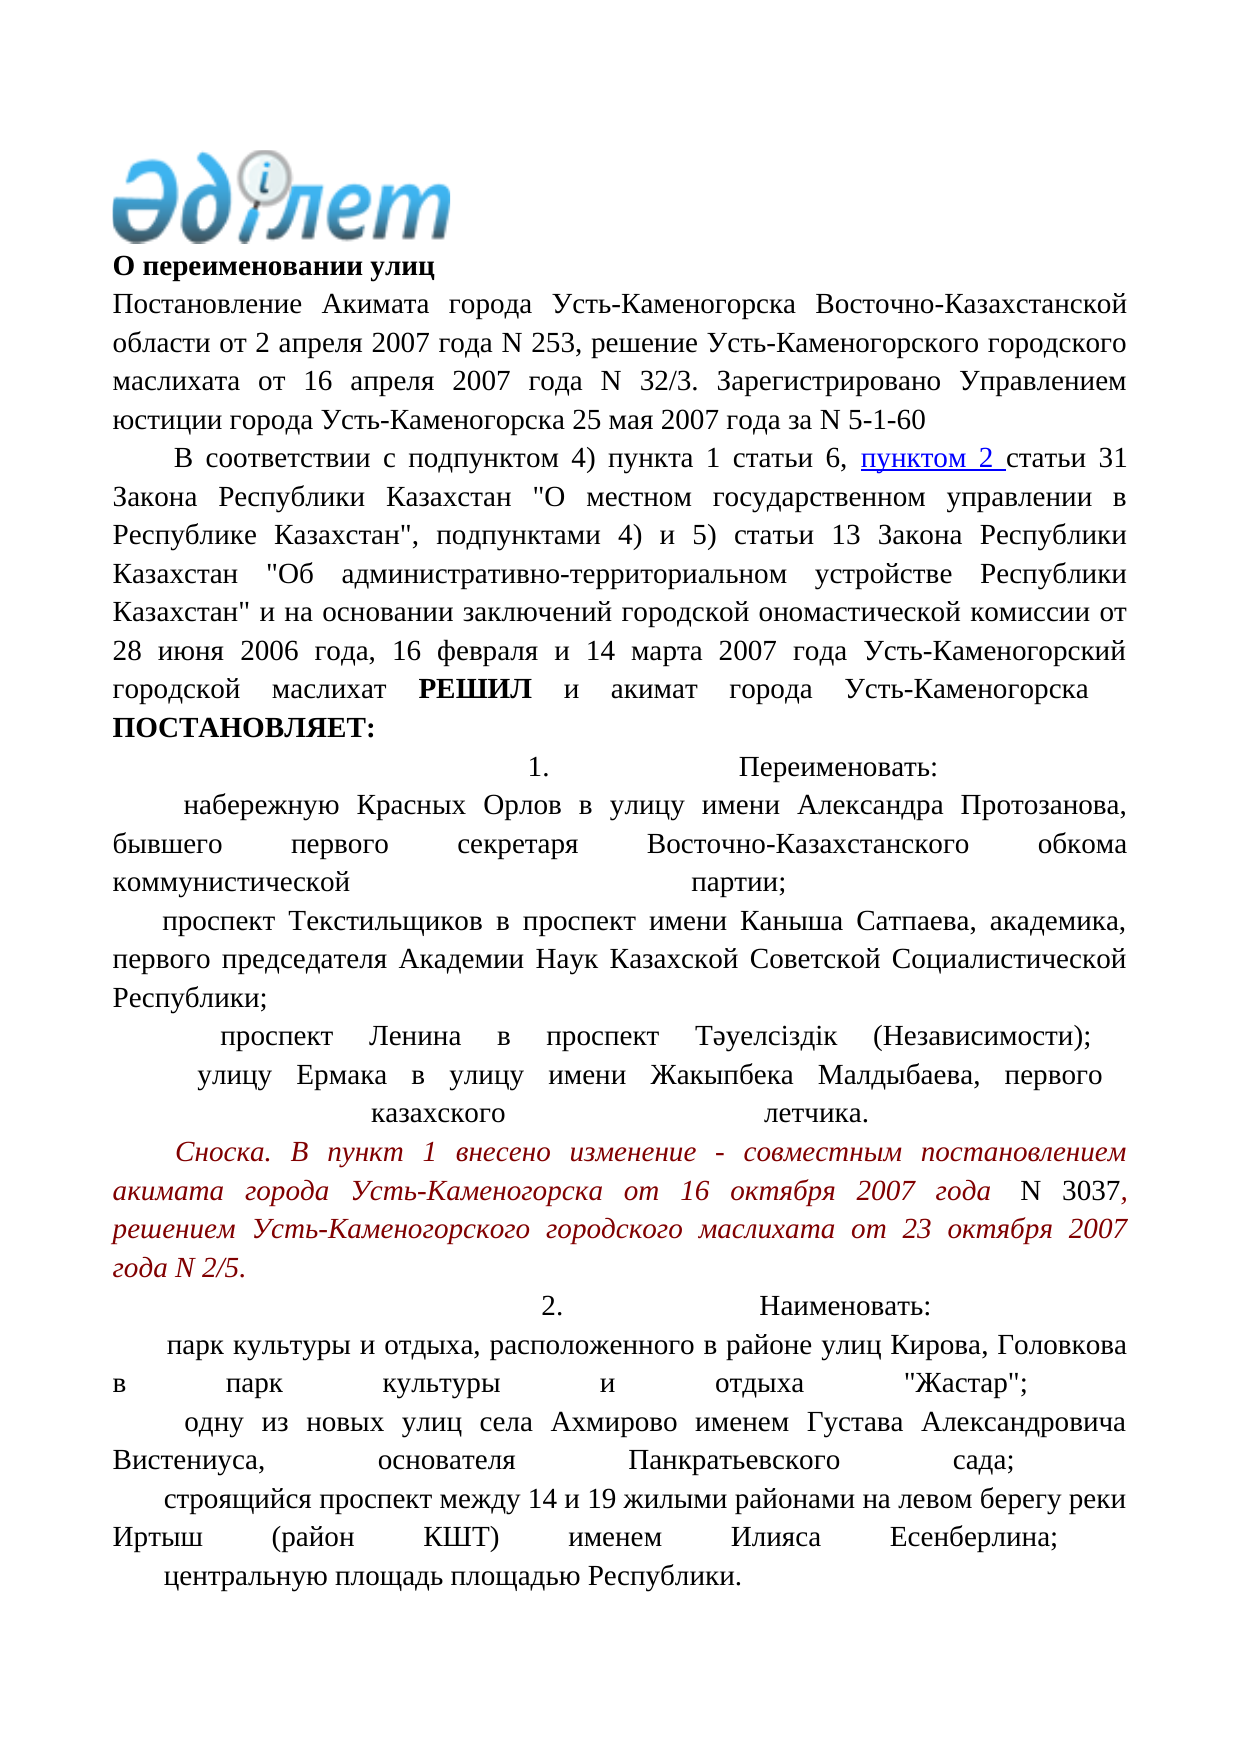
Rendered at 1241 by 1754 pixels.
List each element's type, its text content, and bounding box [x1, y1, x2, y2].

text В соответствии с подпунктом 4) пункта 1 статьи 6, пунктом 2 статьи 31 Закона Республики Казахстан "О местном государственном управлении в Республике Казахстан", подпунктами 4) и 5) статьи 13 Закона Республики Казахстан "Об административно-территориальном устройстве Республики Казахстан" и на основании заключений городской ономастической комиссии от 28 июня 2006 года, 16 февраля и 14 марта 2007 года Усть-Каменогорский городской маслихат РЕШИЛ и акимат города Усть-Каменогорска ПОСТАНОВЛЯЕТ: [112, 440, 1128, 744]
text 1. Переименовать: набережную Красных Орлов в улицу имени Александра Протозанова, бывшего первого секретаря Восточно-Казахстанского обкома коммунистической партии; проспект Текстильщиков в проспект имени Каныша Сатпаева, академика, первого председателя Академии Наук Казахской Советской Социалистической Республики; проспект Ленина в проспект Тәуелсіздік (Независимости); улицу Ермака в улицу имени Жакыпбека Малдыбаева, первого казахского летчика. Сноска. В пункт 1 внесено изменение - совместным постановлением акимата города Усть-Каменогорска от 16 октября 2007 года N 3037, решением Усть-Каменогорского городского маслихата от 23 октября 2007 года N 2/5. [112, 749, 1128, 1283]
text Постановление Акимата города Усть-Каменогорска Восточно-Казахстанской области от 2 апреля 2007 года N 253, решение Усть-Каменогорского городского маслихата от 16 апреля 2007 года N 32/3. Зарегистрировано Управлением юстиции города Усть-Каменогорска 25 мая 2007 года за N 5-1-60 [112, 286, 1128, 435]
text О переименовании улиц [112, 248, 1128, 281]
text 2. Наименовать: парк культуры и отдыха, расположенного в районе улиц Кирова, Головкова в парк культуры и отдыха "Жастар"; одну из новых улиц села Ахмирово именем Густава Александровича Вистениуса, основателя Панкратьевского сада; строящийся проспект между 14 и 19 жилыми районами на левом берегу реки Иртыш (район КШТ) именем Илияса Есенберлина; центральную площадь площадью Республики. [112, 1288, 1128, 1592]
picture [112, 150, 451, 244]
